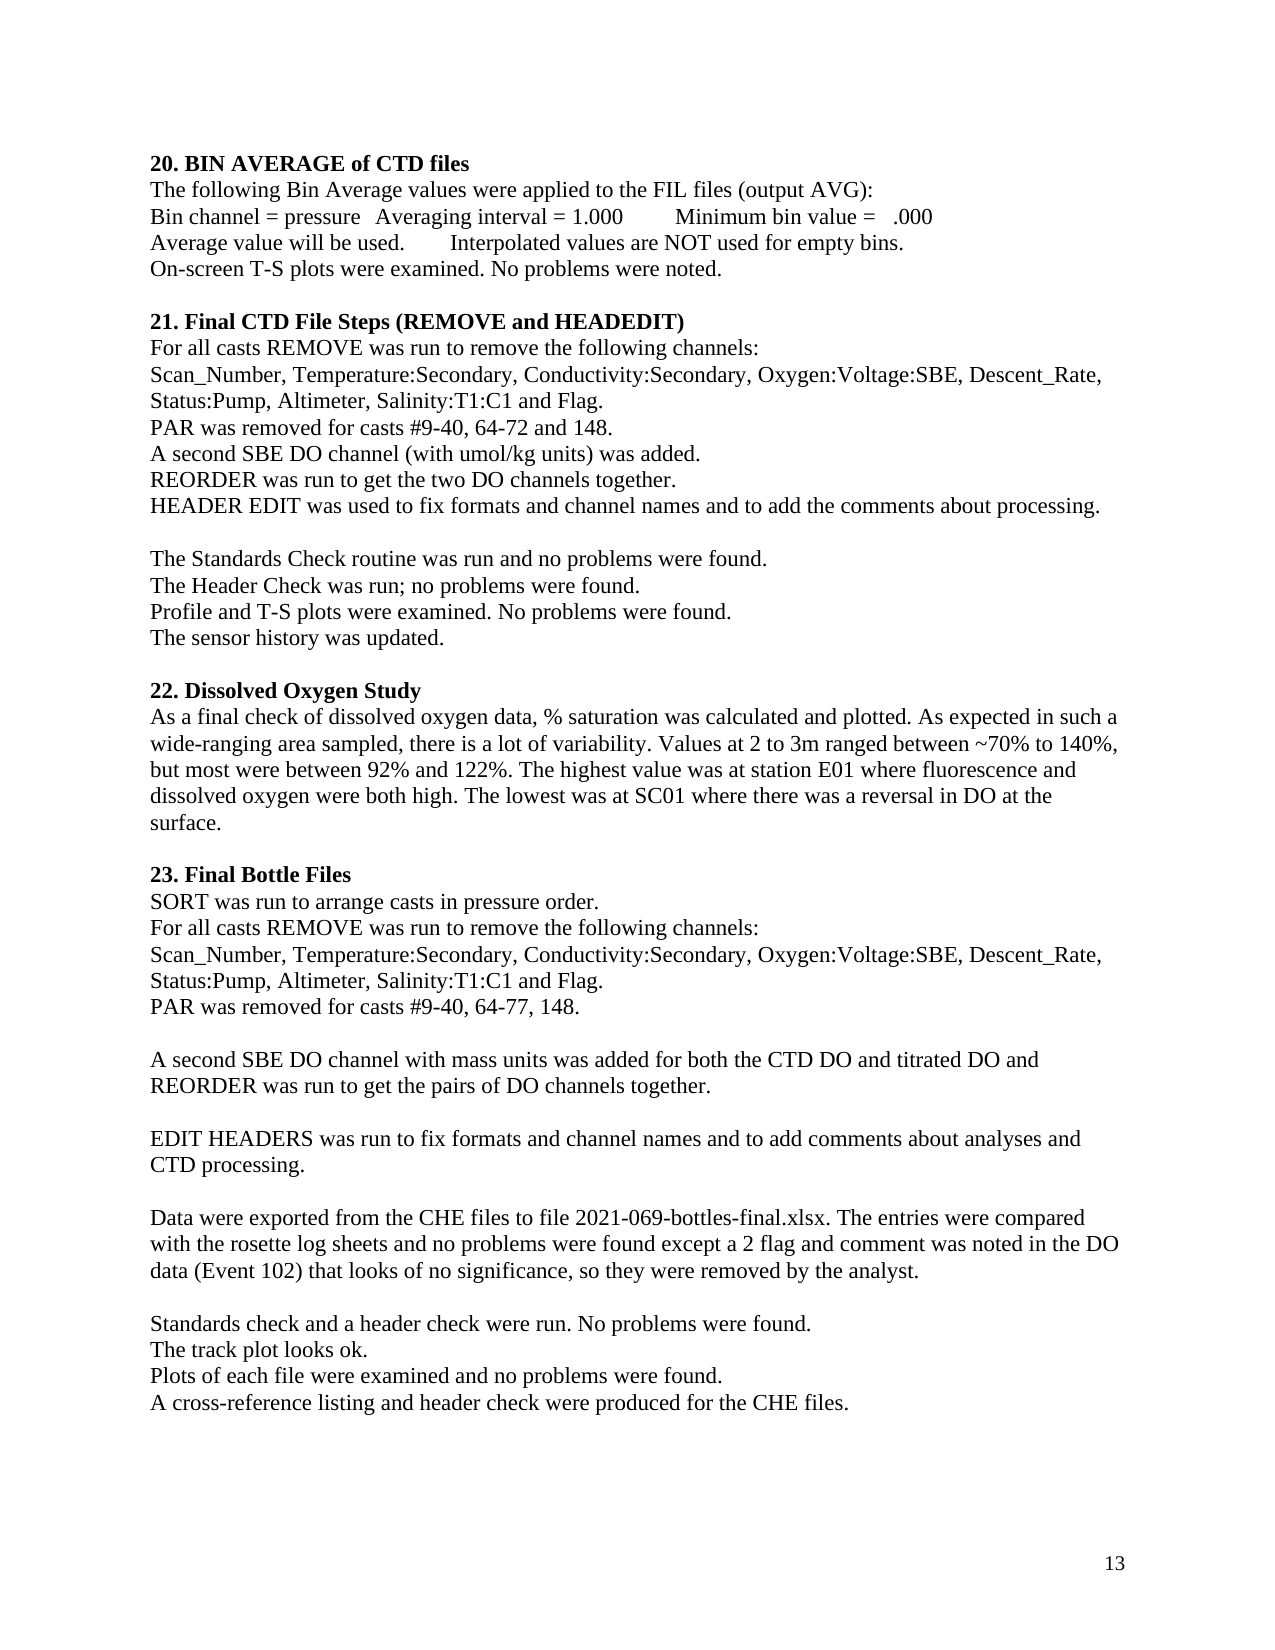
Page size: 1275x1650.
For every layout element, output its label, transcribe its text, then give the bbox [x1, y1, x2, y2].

text Average value will be used. Interpolated values are NOT used for empty bins. [150, 229, 1125, 255]
text Profile and T-S plots were examined. No problems were found. [150, 598, 1125, 624]
text The Header Check was run; no problems were found. [150, 572, 1125, 598]
text Standards check and a header check were run. No problems were found. [150, 1309, 1125, 1336]
text The track plot looks ok. [150, 1336, 1125, 1362]
text For all casts REMOVE was run to remove the following channels: [150, 334, 1125, 361]
text Bin channel = pressure Averaging interval = 1.000 Minimum bin value = .000 [150, 203, 1125, 229]
text A second SBE DO channel with mass units was added for both the CTD DO and titrated DO and REORDER was run to get the pairs of DO channels together. [150, 1046, 1125, 1099]
text On-screen T-S plots were examined. No problems were noted. [150, 255, 1125, 282]
subtitle Final Bottle Files [150, 862, 1125, 888]
subtitle Dissolved Oxygen Study [150, 677, 1125, 703]
text For all casts REMOVE was run to remove the following channels: [150, 914, 1125, 941]
text HEADER EDIT was used to fix formats and channel names and to add the comments about processing. [150, 493, 1125, 519]
text Plots of each file were examined and no problems were found. [150, 1362, 1125, 1389]
text Scan_Number, Temperature:Secondary, Conductivity:Secondary, Oxygen:Voltage:SBE, Descent_Rate, Status:Pump, Altimeter, Salinity:T1:C1 and Flag. [150, 941, 1125, 993]
text As a final check of dissolved oxygen data, % saturation was calculated and plotted. As expected in such a wide-ranging area sampled, there is a lot of variability. Values at 2 to 3m ranged between ~70% to 140%, but most were between 92% and 122%. The highest value was at station E01 where fluorescence and dissolved oxygen were both high. The lowest was at SC01 where there was a reversal in DO at the surface. [150, 703, 1125, 835]
text REORDER was run to get the two DO channels together. [150, 466, 1125, 493]
text A second SBE DO channel (with umol/kg units) was added. [150, 440, 1125, 466]
subtitle Final CTD File Steps (REMOVE and HEADEDIT) [150, 308, 1125, 334]
text The sensor history was updated. [150, 624, 1125, 651]
text Data were exported from the CHE files to file 2021-069-bottles-final.xlsx. The entries were compared with the rosette log sheets and no problems were found except a 2 flag and comment was noted in the DO data (Event 102) that looks of no significance, so they were removed by the analyst. [150, 1204, 1125, 1283]
text PAR was removed for casts #9-40, 64-72 and 148. [150, 413, 1125, 440]
text PAR was removed for casts #9-40, 64-77, 148. [150, 993, 1125, 1020]
text The following Bin Average values were applied to the FIL files (output AVG): [150, 176, 1125, 203]
text The Standards Check routine was run and no problems were found. [150, 545, 1125, 572]
text EDIT HEADERS was run to fix formats and channel names and to add comments about analyses and CTD processing. [150, 1125, 1125, 1178]
text SORT was run to arrange casts in pressure order. [150, 888, 1125, 914]
text A cross-reference listing and header check were produced for the CHE files. [150, 1389, 1125, 1415]
text Scan_Number, Temperature:Secondary, Conductivity:Secondary, Oxygen:Voltage:SBE, Descent_Rate, Status:Pump, Altimeter, Salinity:T1:C1 and Flag. [150, 361, 1125, 413]
subtitle BIN AVERAGE of CTD files [150, 150, 1125, 176]
